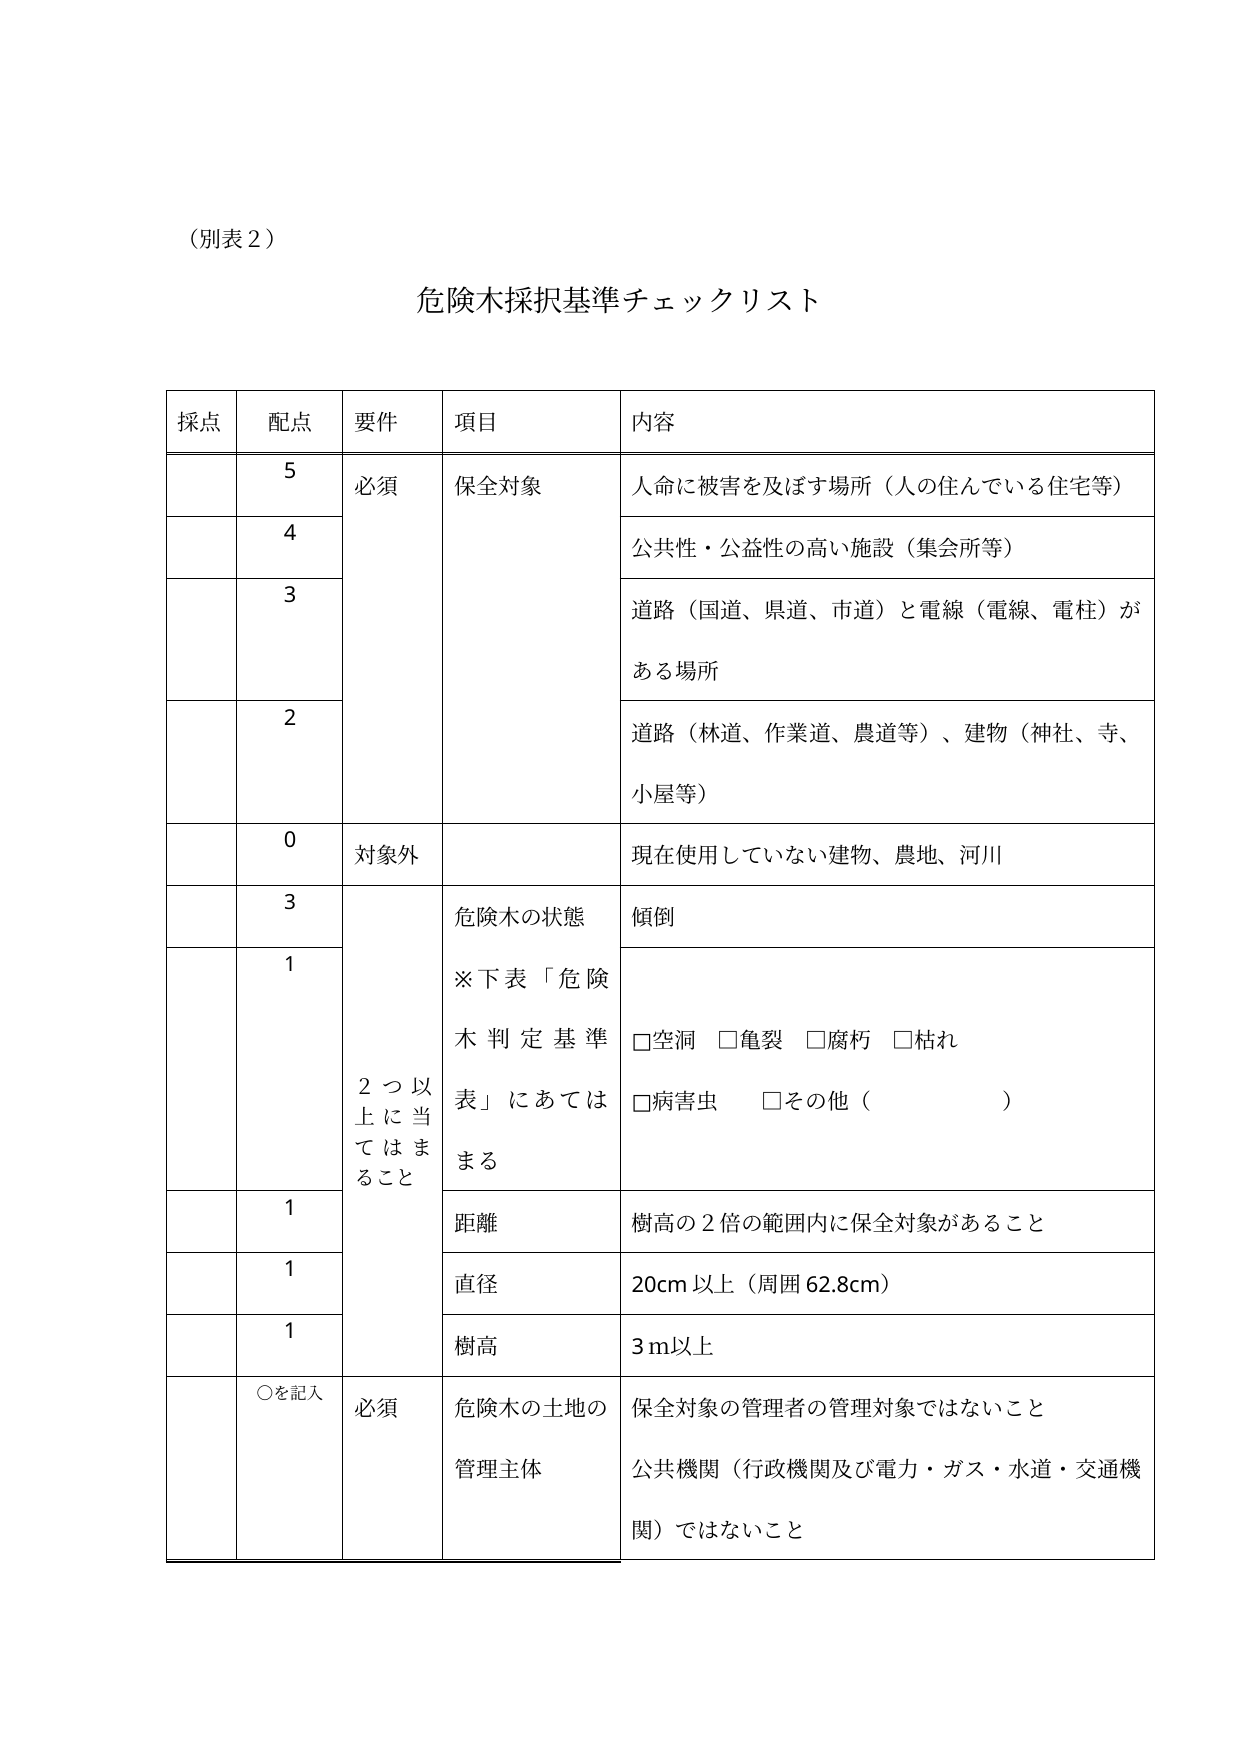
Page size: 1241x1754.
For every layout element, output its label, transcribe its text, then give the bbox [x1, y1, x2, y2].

table_header 採点 [167, 391, 236, 452]
table_cell 1 [237, 1315, 342, 1376]
table_cell 必須 [343, 1377, 442, 1559]
table_cell [167, 1191, 236, 1252]
table_cell 1 [237, 1191, 342, 1252]
table_cell 樹高 [443, 1315, 620, 1376]
table_cell [167, 824, 236, 885]
table_cell 保全対象の管理者の管理対象ではないこと 公共機関（行政機関及び電力・ガス・水道・交通機関）ではないこと [621, 1377, 1154, 1559]
table_cell [167, 455, 236, 516]
table_header 配点 [237, 391, 342, 452]
table_cell ２つ以上に当てはまること [343, 886, 442, 1376]
table_cell 傾倒 [621, 886, 1154, 947]
table_cell 0 [237, 824, 342, 885]
table_header 内容 [621, 391, 1154, 452]
table_cell 5 [237, 455, 342, 516]
table_cell 人命に被害を及ぼす場所（人の住んでいる住宅等） [621, 455, 1154, 516]
table_cell 1 [237, 948, 342, 1190]
table_cell 危険木の状態 ※下表「危険木判定基準表」にあてはまる [443, 886, 620, 1190]
table_cell 3 [237, 886, 342, 947]
table_cell [167, 517, 236, 578]
table_header 要件 [343, 391, 442, 452]
table_cell 3 [237, 579, 342, 700]
text （別表２） [177, 207, 1063, 268]
table_cell [167, 1377, 236, 1559]
table_cell 2 [237, 701, 342, 823]
table_cell 樹高の２倍の範囲内に保全対象があること [621, 1191, 1154, 1252]
table_cell 道路（林道、作業道、農道等）、建物（神社、寺、小屋等） [621, 701, 1154, 823]
table_cell [443, 824, 620, 885]
table_cell 3ｍ以上 [621, 1315, 1154, 1376]
table_cell 保全対象 [443, 455, 620, 823]
table_cell 1 [237, 1253, 342, 1314]
table_cell 現在使用していない建物、農地、河川 [621, 824, 1154, 885]
table_cell 20cm以上（周囲62.8cm） [621, 1253, 1154, 1314]
table_cell □空洞 □亀裂 □腐朽 □枯れ □病害虫 □その他（ ） [621, 948, 1154, 1190]
table_cell [167, 701, 236, 823]
table_cell [167, 886, 236, 947]
table_cell 公共性・公益性の高い施設（集会所等） [621, 517, 1154, 578]
table_cell 必須 [343, 455, 442, 823]
text 危険木採択基準チェックリスト [177, 268, 1063, 329]
table_cell [167, 579, 236, 700]
table_cell 対象外 [343, 824, 442, 885]
table_cell 道路（国道、県道、市道）と電線（電線、電柱）がある場所 [621, 579, 1154, 700]
table_cell 直径 [443, 1253, 620, 1314]
table_cell [167, 948, 236, 1190]
table_cell [167, 1315, 236, 1376]
table_cell 距離 [443, 1191, 620, 1252]
table_cell 4 [237, 517, 342, 578]
table_cell 〇を記入 [237, 1377, 342, 1559]
table_header 項目 [443, 391, 620, 452]
table_cell [167, 1253, 236, 1314]
table_cell 危険木の土地の管理主体 [443, 1377, 620, 1559]
